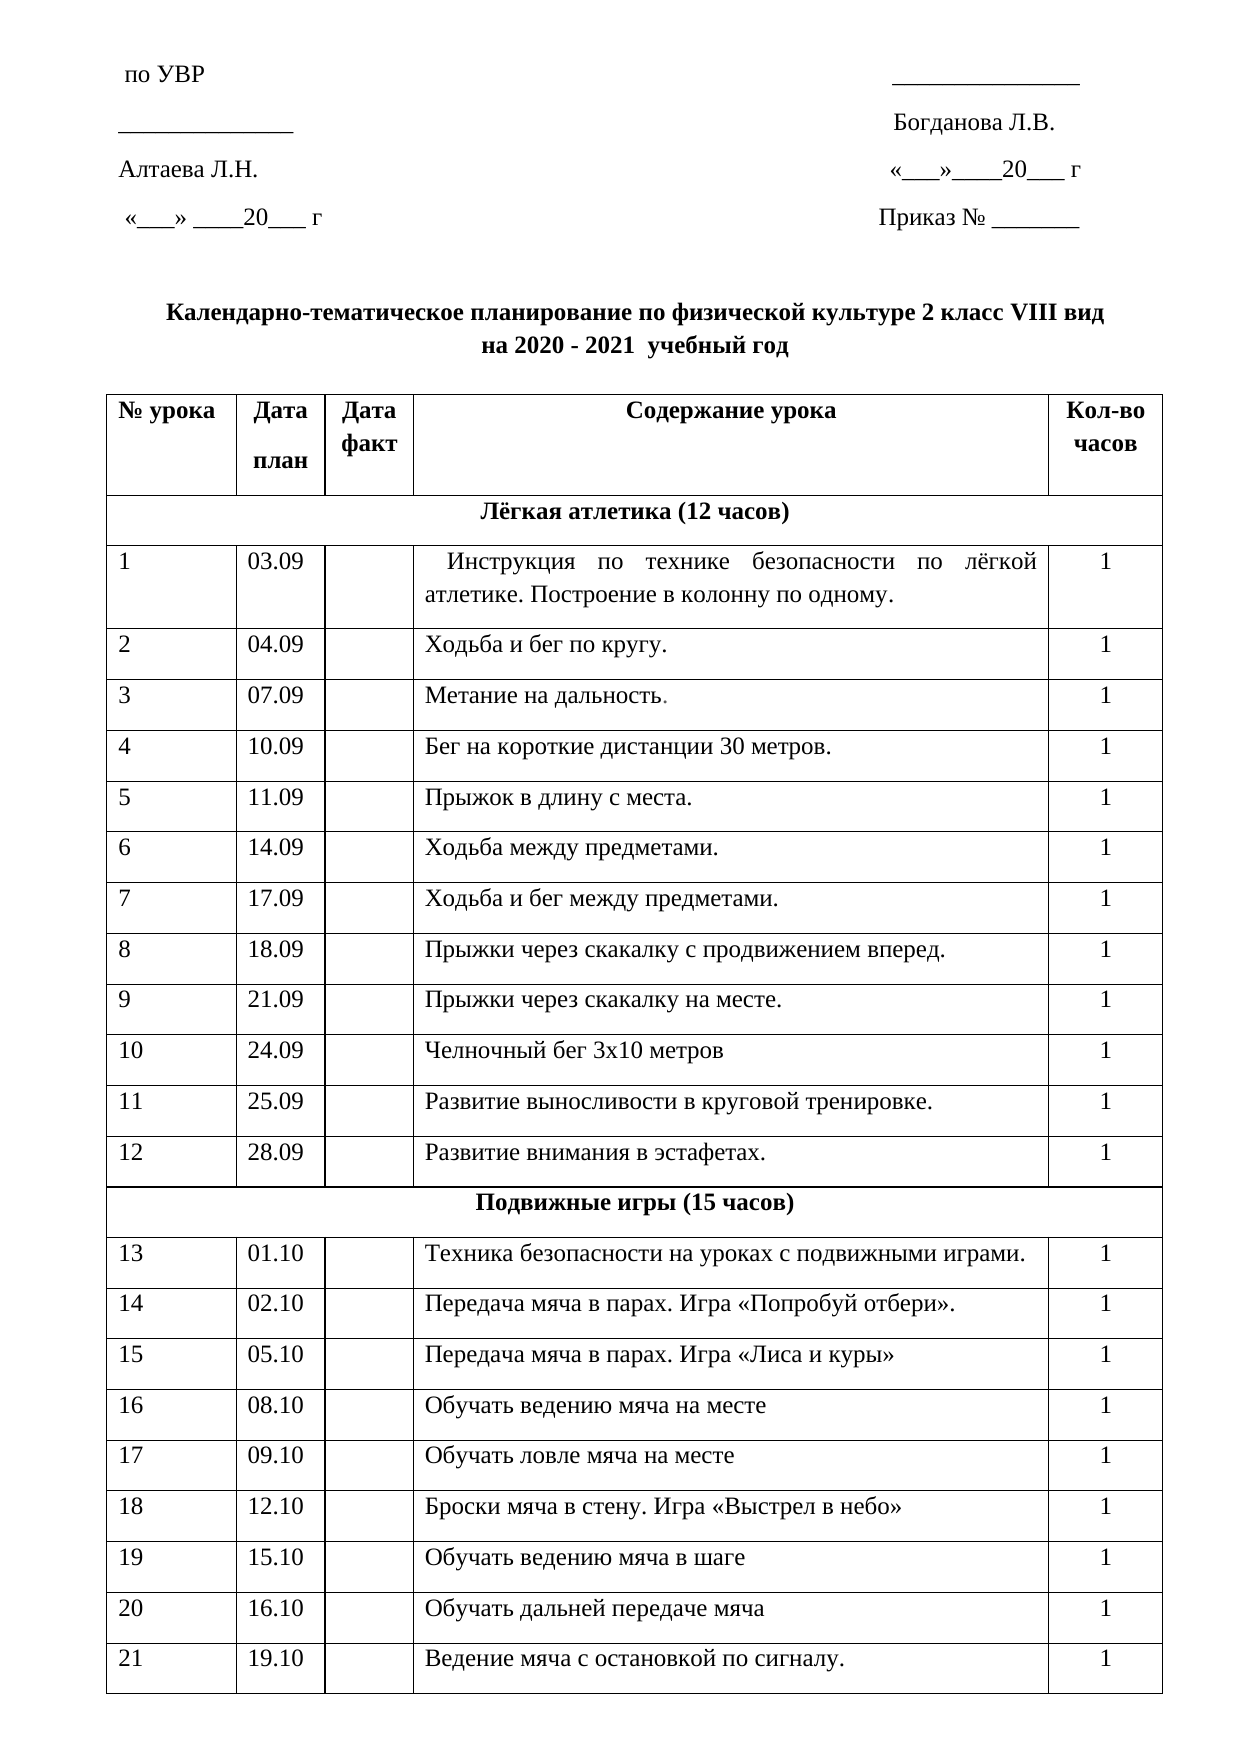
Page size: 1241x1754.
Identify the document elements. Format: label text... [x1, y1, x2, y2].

table_cell [326, 680, 413, 730]
table_cell 09.10 [237, 1441, 324, 1490]
table_cell 01.10 [237, 1238, 324, 1287]
table_cell Прыжок в длину с места. [414, 782, 1048, 831]
table_cell [326, 1035, 413, 1085]
table_cell Развитие выносливости в круговой тренировке. [414, 1086, 1048, 1136]
table_cell Лёгкая атлетика (12 часов) [107, 496, 1162, 545]
table_cell 1 [107, 546, 236, 628]
table_cell [326, 985, 413, 1034]
table_cell 11.09 [237, 782, 324, 831]
table_cell Метание на дальность. [414, 680, 1048, 730]
table_cell [326, 1238, 413, 1287]
table_cell Техника безопасности на уроках с подвижными играми. [414, 1238, 1048, 1287]
table_cell 2 [107, 629, 236, 679]
table_cell 1 [1049, 680, 1162, 730]
table_cell 14 [107, 1289, 236, 1338]
table_cell 1 [1049, 985, 1162, 1034]
table_cell 1 [1049, 1542, 1162, 1592]
table_cell 21 [107, 1644, 236, 1693]
table_cell 04.09 [237, 629, 324, 679]
table_cell [326, 1491, 413, 1541]
table_cell 1 [1049, 1339, 1162, 1389]
table_cell Обучать ведению мяча на месте [414, 1390, 1048, 1439]
table_cell Ведение мяча с остановкой по сигналу. [414, 1644, 1048, 1693]
table_header № урока [107, 395, 236, 495]
table_cell 1 [1049, 1390, 1162, 1439]
list Календарно-тематическое планирование по физической культуре 2 класс VIII вид [118, 297, 1152, 326]
table_cell 19 [107, 1542, 236, 1592]
text по УВР _______________ [118, 59, 1152, 88]
table_cell 1 [1049, 883, 1162, 933]
table_cell Бег на короткие дистанции 30 метров. [414, 731, 1048, 781]
table_cell 1 [1049, 1238, 1162, 1287]
table_header Содержание урока [414, 395, 1048, 495]
table_cell 1 [1049, 1593, 1162, 1642]
table_cell 15 [107, 1339, 236, 1389]
table_cell Передача мяча в парах. Игра «Попробуй отбери». [414, 1289, 1048, 1338]
table_cell 08.10 [237, 1390, 324, 1439]
table_cell 17 [107, 1441, 236, 1490]
table_cell 18 [107, 1491, 236, 1541]
table_cell Прыжки через скакалку на месте. [414, 985, 1048, 1034]
text ______________ Богданова Л.В. [118, 107, 1152, 136]
table_cell 14.09 [237, 832, 324, 882]
table_cell 1 [1049, 731, 1162, 781]
table_cell 12 [107, 1137, 236, 1186]
table_cell [326, 1289, 413, 1338]
table_cell 1 [1049, 782, 1162, 831]
table_cell [326, 1441, 413, 1490]
table_cell 6 [107, 832, 236, 882]
table_cell 8 [107, 934, 236, 983]
table_header Дата план [237, 395, 324, 495]
table_cell [326, 1339, 413, 1389]
table_cell 1 [1049, 629, 1162, 679]
table_cell [326, 1137, 413, 1186]
table_cell 7 [107, 883, 236, 933]
text на 2020 - 2021 учебный год [118, 330, 1152, 359]
table_cell Передача мяча в парах. Игра «Лиса и куры» [414, 1339, 1048, 1389]
table_cell [326, 1542, 413, 1592]
table_cell 1 [1049, 1137, 1162, 1186]
table_cell [326, 731, 413, 781]
table_cell 21.09 [237, 985, 324, 1034]
table_cell 18.09 [237, 934, 324, 983]
text Алтаева Л.Н. «___»____20___ г [118, 154, 1152, 183]
table_cell 25.09 [237, 1086, 324, 1136]
table_cell [326, 934, 413, 983]
table_cell Броски мяча в стену. Игра «Выстрел в небо» [414, 1491, 1048, 1541]
table_header Кол-во часов [1049, 395, 1162, 495]
table_cell Ходьба между предметами. [414, 832, 1048, 882]
table_cell 13 [107, 1238, 236, 1287]
table_cell 02.10 [237, 1289, 324, 1338]
table_cell 24.09 [237, 1035, 324, 1085]
table_cell 17.09 [237, 883, 324, 933]
table_cell [326, 832, 413, 882]
table_cell Обучать дальней передаче мяча [414, 1593, 1048, 1642]
table_cell 10.09 [237, 731, 324, 781]
table_cell 10 [107, 1035, 236, 1085]
table_cell [326, 782, 413, 831]
table_cell 1 [1049, 1491, 1162, 1541]
table_cell Прыжки через скакалку с продвижением вперед. [414, 934, 1048, 983]
table_cell 16.10 [237, 1593, 324, 1642]
table_cell 05.10 [237, 1339, 324, 1389]
table_cell [326, 629, 413, 679]
table_cell 16 [107, 1390, 236, 1439]
table_cell Ходьба и бег между предметами. [414, 883, 1048, 933]
table_cell 28.09 [237, 1137, 324, 1186]
table_cell 12.10 [237, 1491, 324, 1541]
table_cell 1 [1049, 832, 1162, 882]
table_cell [326, 883, 413, 933]
table_cell [326, 1086, 413, 1136]
table_cell 1 [1049, 546, 1162, 628]
table_cell [326, 1644, 413, 1693]
table_cell 1 [1049, 1289, 1162, 1338]
table_cell 20 [107, 1593, 236, 1642]
table_cell [326, 1593, 413, 1642]
table_cell 19.10 [237, 1644, 324, 1693]
table_cell Ходьба и бег по кругу. [414, 629, 1048, 679]
table_cell Челночный бег 3х10 метров [414, 1035, 1048, 1085]
table_cell 1 [1049, 1644, 1162, 1693]
table_cell Обучать ведению мяча в шаге [414, 1542, 1048, 1592]
table_cell 1 [1049, 1086, 1162, 1136]
table_cell 1 [1049, 934, 1162, 983]
table_cell 9 [107, 985, 236, 1034]
table_cell 03.09 [237, 546, 324, 628]
table_cell Обучать ловле мяча на месте [414, 1441, 1048, 1490]
table_cell 11 [107, 1086, 236, 1136]
table_cell 1 [1049, 1035, 1162, 1085]
table_cell 4 [107, 731, 236, 781]
table_cell 15.10 [237, 1542, 324, 1592]
table_header Дата факт [326, 395, 413, 495]
table_cell 5 [107, 782, 236, 831]
table_cell 1 [1049, 1441, 1162, 1490]
table_cell Подвижные игры (15 часов) [107, 1188, 1162, 1237]
text «___» ____20___ г Приказ № _______ [118, 202, 1152, 231]
table_cell 3 [107, 680, 236, 730]
table_cell Развитие внимания в эстафетах. [414, 1137, 1048, 1186]
table_cell 07.09 [237, 680, 324, 730]
table_cell [326, 1390, 413, 1439]
table_cell [326, 546, 413, 628]
table_cell Инструкция по технике безопасности по лёгкой атлетике. Построение в колонну по одному. [414, 546, 1048, 628]
